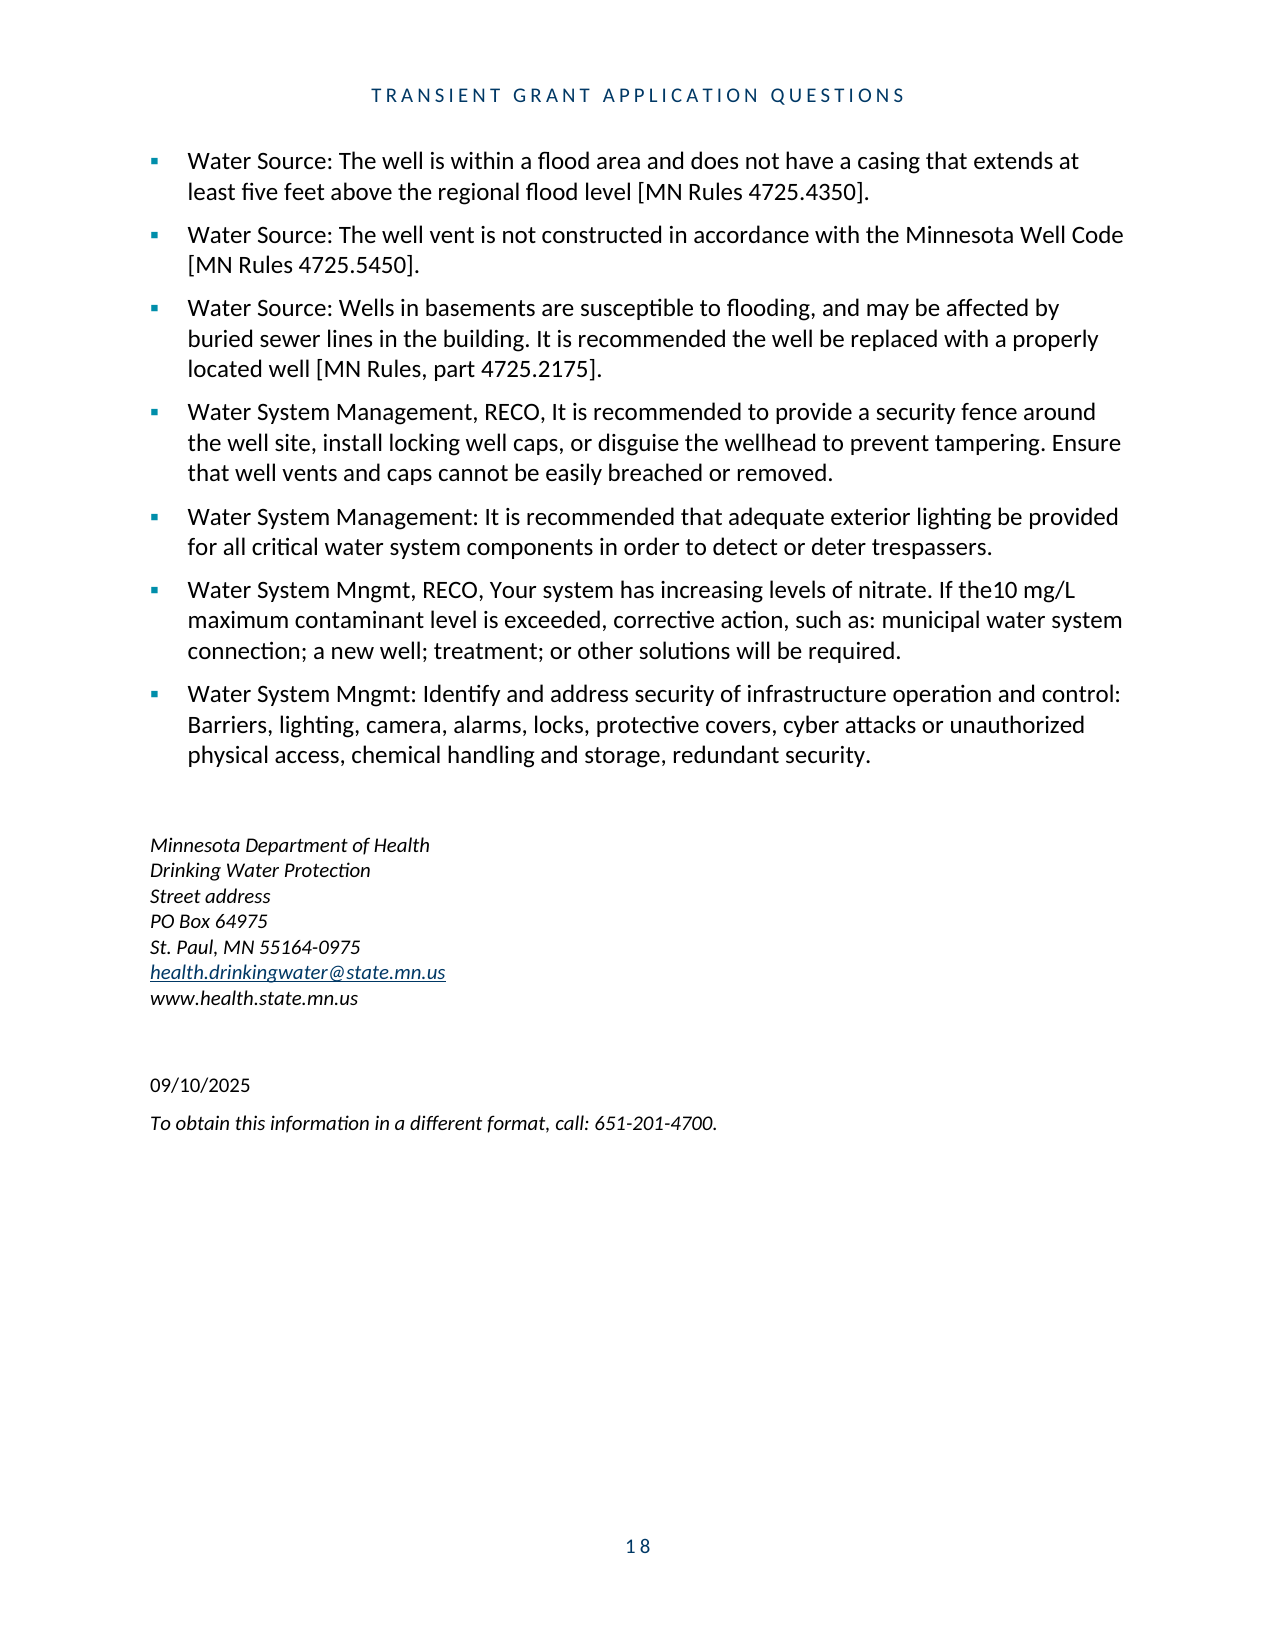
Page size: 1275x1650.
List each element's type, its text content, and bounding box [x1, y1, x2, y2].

list Water Source: Wells in basements are susceptible to flooding, and may be affected by buried sewer lines in the building. It is recommended the well be replaced with a properly located well [MN Rules, part 4725.2175]. [150, 292, 1125, 384]
list Water Source: The well is within a flood area and does not have a casing that extends at least five feet above the regional flood level [MN Rules 4725.4350]. [150, 145, 1125, 206]
list Water System Mngmt: Identify and address security of infrastructure operation and control: Barriers, lighting, camera, alarms, locks, protective covers, cyber attacks or unauthorized physical access, chemical handling and storage, redundant security. [150, 678, 1125, 770]
text 09/10/2025 [150, 1073, 1125, 1098]
list Water System Mngmt, RECO, Your system has increasing levels of nitrate. If the10 mg/L maximum contaminant level is exceeded, corrective action, such as: municipal water system connection; a new well; treatment; or other solutions will be required. [150, 574, 1125, 666]
text To obtain this information in a different format, call: 651-201-4700. [150, 1111, 1125, 1136]
text Minnesota Department of Health Drinking Water Protection Street address PO Box 64975 St. Paul, MN 55164-0975 health.drinkingwater@state.mn.us www.health.state.mn.us [150, 832, 1125, 1010]
list Water Source: The well vent is not constructed in accordance with the Minnesota Well Code [MN Rules 4725.5450]. [150, 219, 1125, 280]
list Water System Management, RECO, It is recommended to provide a security fence around the well site, install locking well caps, or disguise the wellhead to prevent tampering. Ensure that well vents and caps cannot be easily breached or removed. [150, 397, 1125, 488]
list Water System Management: It is recommended that adequate exterior lighting be provided for all critical water system components in order to detect or deter trespassers. [150, 501, 1125, 562]
